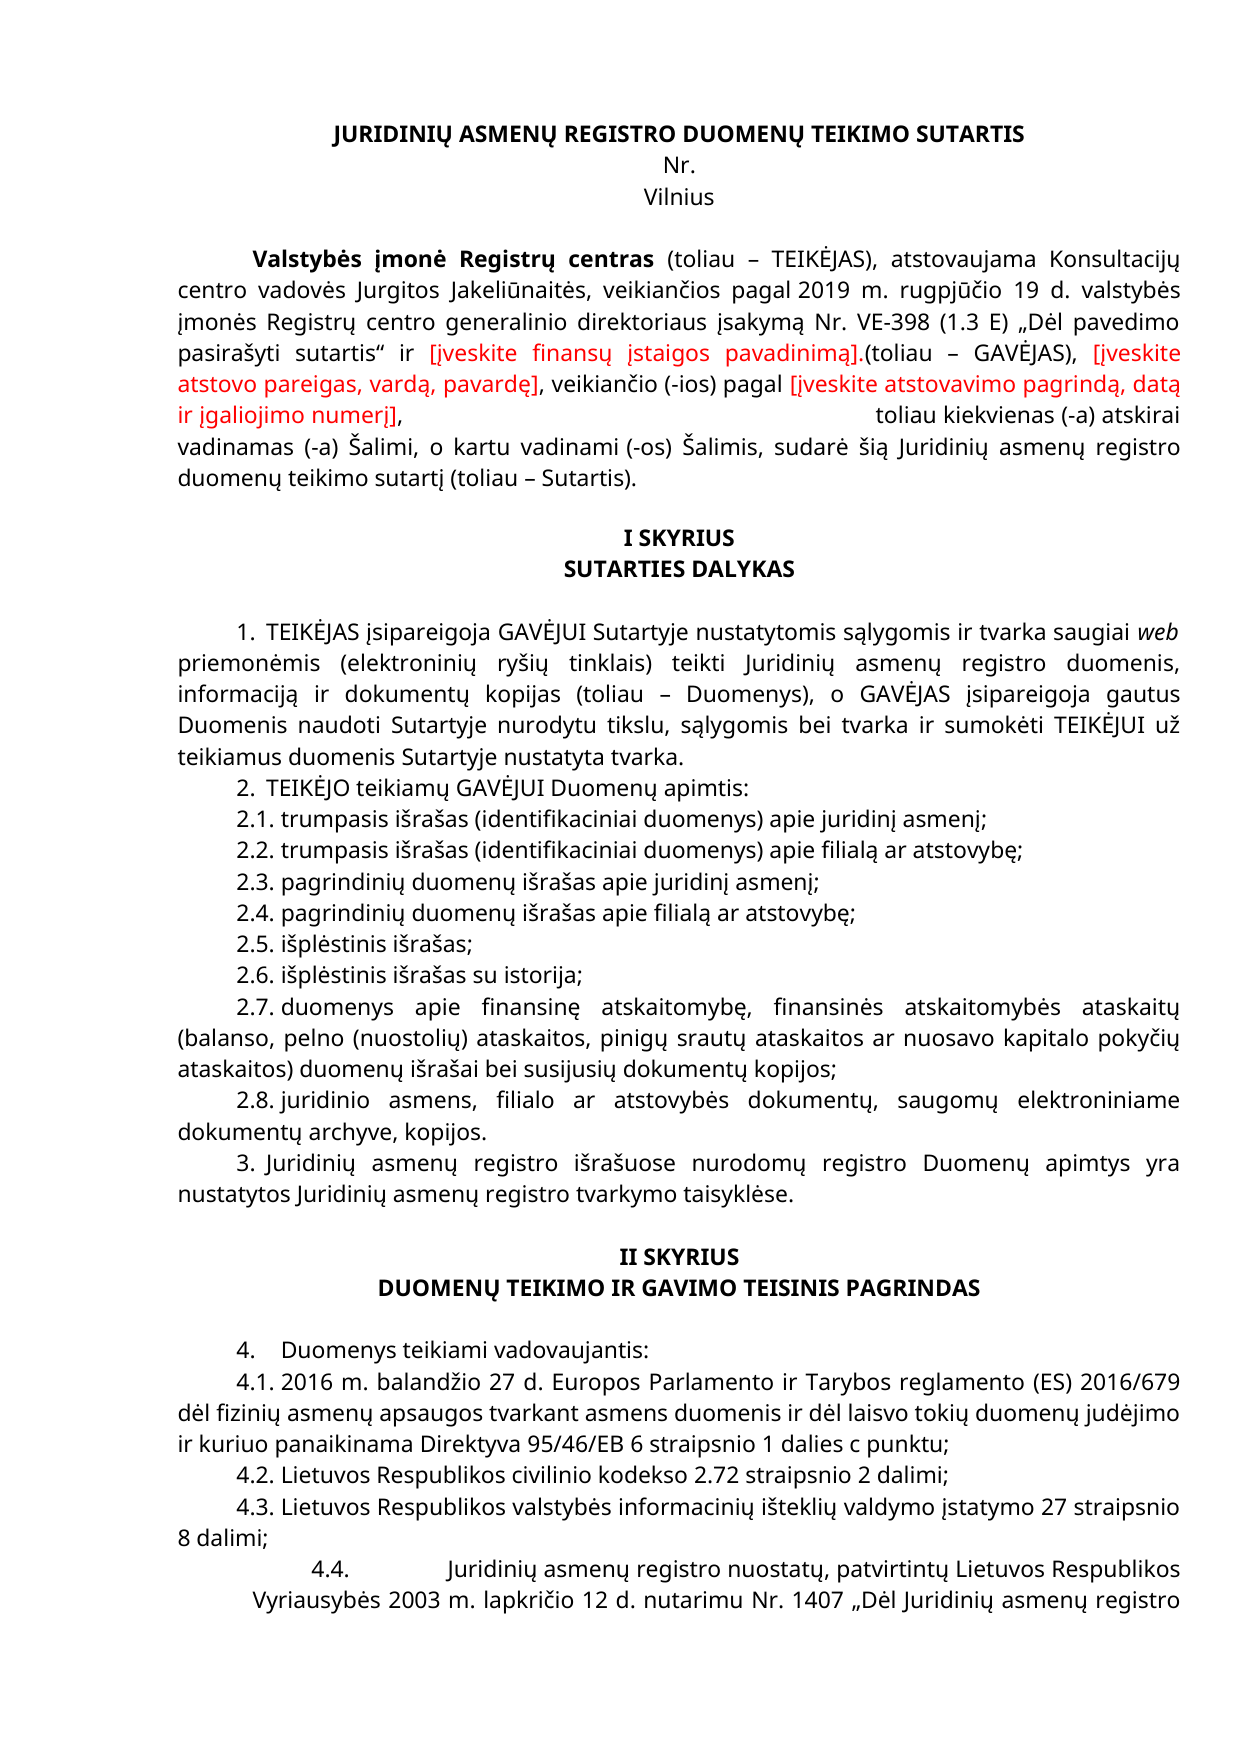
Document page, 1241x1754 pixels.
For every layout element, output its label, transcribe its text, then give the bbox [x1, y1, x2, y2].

list 2016 m. balandžio 27 d. Europos Parlamento ir Tarybos reglamento (ES) 2016/679 dėl fizinių asmenų apsaugos tvarkant asmens duomenis ir dėl laisvo tokių duomenų judėjimo ir kuriuo panaikinama Direktyva 95/46/EB 6 straipsnio 1 dalies c punktu; [177, 1366, 1181, 1459]
text SUTARTIES DALYKAS [177, 553, 1181, 584]
list Duomenys teikiami vadovaujantis: [177, 1334, 1181, 1366]
text I SKYRIUS [177, 522, 1181, 553]
list išplėstinis išrašas su istorija; [177, 959, 1181, 991]
list TEIKĖJAS įsipareigoja GAVĖJUI Sutartyje nustatytomis sąlygomis ir tvarka saugiai web priemonėmis (elektroninių ryšių tinklais) teikti Juridinių asmenų registro duomenis, informaciją ir dokumentų kopijas (toliau – Duomenys), o GAVĖJAS įsipareigoja gautus Duomenis naudoti Sutartyje nurodytu tikslu, sąlygomis bei tvarka ir sumokėti TEIKĖJUI už teikiamus duomenis Sutartyje nustatyta tvarka. [177, 616, 1181, 772]
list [252, 1553, 1181, 1616]
text II SKYRIUS [177, 1241, 1181, 1272]
text Nr. [177, 149, 1181, 181]
list Lietuvos Respublikos civilinio kodekso 2.72 straipsnio 2 dalimi; [177, 1459, 1181, 1491]
list trumpasis išrašas (identifikaciniai duomenys) apie filialą ar atstovybę; [177, 834, 1181, 866]
list trumpasis išrašas (identifikaciniai duomenys) apie juridinį asmenį; [177, 803, 1181, 834]
list TEIKĖJO teikiamų GAVĖJUI Duomenų apimtis: [177, 772, 1181, 803]
text Valstybės įmonė Registrų centras (toliau – TEIKĖJAS), atstovaujama Konsultacijų centro vadovės Jurgitos Jakeliūnaitės, veikiančios pagal 2019 m. rugpjūčio 19 d. valstybės įmonės Registrų centro generalinio direktoriaus įsakymą Nr. VE-398 (1.3 E) „Dėl pavedimo pasirašyti sutartis“ ir (toliau – GAVĖJAS), , veikiančio (-ios) pagal , toliau kiekvienas (-a) atskirai vadinamas (-a) Šalimi, o kartu vadinami (-os) Šalimis, sudarė šią Juridinių asmenų registro duomenų teikimo sutartį (toliau – Sutartis). [177, 243, 1181, 493]
list duomenys apie finansinę atskaitomybę, finansinės atskaitomybės ataskaitų (balanso, pelno (nuostolių) ataskaitos, pinigų srautų ataskaitos ar nuosavo kapitalo pokyčių ataskaitos) duomenų išrašai bei susijusių dokumentų kopijos; [177, 991, 1181, 1084]
list pagrindinių duomenų išrašas apie filialą ar atstovybę; [177, 897, 1181, 928]
list išplėstinis išrašas; [177, 928, 1181, 959]
text Vilnius [177, 181, 1181, 212]
list juridinio asmens, filialo ar atstovybės dokumentų, saugomų elektroniniame dokumentų archyve, kopijos. [177, 1084, 1181, 1147]
list Juridinių asmenų registro išrašuose nurodomų registro Duomenų apimtys yra nustatytos Juridinių asmenų registro tvarkymo taisyklėse. [177, 1147, 1181, 1209]
list pagrindinių duomenų išrašas apie juridinį asmenį; [177, 866, 1181, 897]
list Lietuvos Respublikos valstybės informacinių išteklių valdymo įstatymo 27 straipsnio 8 dalimi; [177, 1491, 1181, 1553]
text DUOMENŲ TEIKIMO IR GAVIMO TEISINIS PAGRINDAS [177, 1272, 1181, 1303]
text JURIDINIŲ ASMENŲ REGISTRO DUOMENŲ TEIKIMO SUTARTIS [177, 118, 1181, 149]
